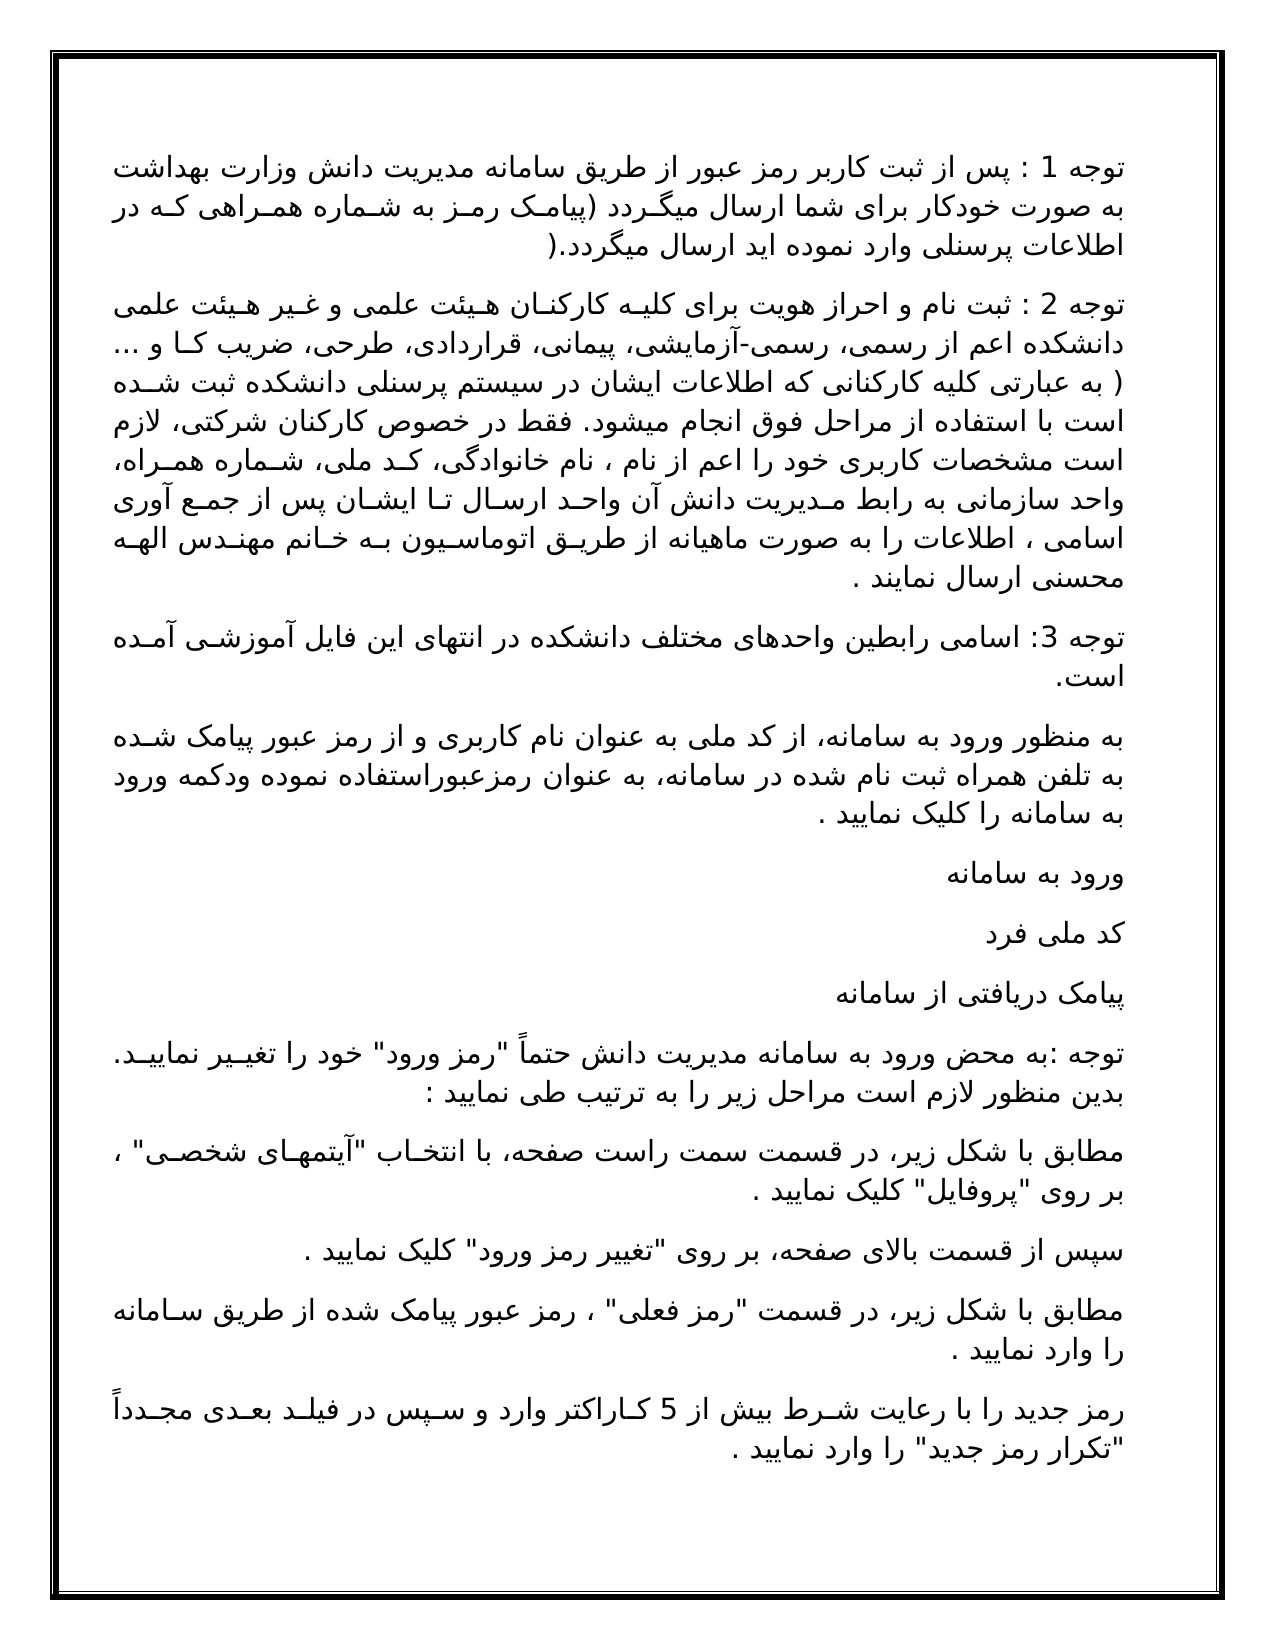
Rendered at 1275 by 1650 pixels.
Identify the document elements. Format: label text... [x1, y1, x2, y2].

text پیامک دریافتی از سامانه [112, 976, 1125, 1010]
text توجه :به محض ورود به سامانه مدیریت دانش حتماً "رمز ورود" خود را تغییر نمایید. بدین منظور لازم است مراحل زیر را به ترتیب طی نمایید : [112, 1036, 1125, 1109]
text توجه 1 : پس از ثبت کاربر رمز عبور از طریق سامانه مدیریت دانش وزارت بهداشت به صورت خودکار برای شما ارسال میگردد (پیامک رمز به شماره همراهی که در اطلاعات پرسنلی وارد نموده اید ارسال میگردد.( [112, 150, 1125, 262]
text مطابق با شکل زیر، در قسمت "رمز فعلی" ، رمز عبور پیامک شده از طریق سامانه را وارد نمایید . [112, 1293, 1125, 1366]
text مطابق با شکل زیر، در قسمت سمت راست صفحه، با انتخاب "آیتمهای شخصی" ، بر روی "پروفایل" کلیک نمایید . [112, 1135, 1125, 1208]
text رمز جدید را با رعایت شرط بیش از 5 کاراکتر وارد و سپس در فیلد بعدی مجدداً "تکرار رمز جدید" را وارد نمایید . [112, 1392, 1125, 1465]
text ورود به سامانه [112, 857, 1125, 891]
text توجه 3: اسامی رابطین واحدهای مختلف دانشکده در انتهای این فایل آموزشی آمده است. [112, 620, 1125, 693]
text سپس از قسمت بالای صفحه، بر روی "تغییر رمز ورود" کلیک نمایید . [112, 1233, 1125, 1267]
text به منظور ورود به سامانه، از کد ملی به عنوان نام کاربری و از رمز عبور پیامک شده به تلفن همراه ثبت نام شده در سامانه، به عنوان رمزعبوراستفاده نموده ودکمه ورود به سامانه را کلیک نمایید . [112, 719, 1125, 831]
text توجه 2 : ثبت نام و احراز هویت برای کلیه کارکنان هیئت علمی و غیر هیئت علمی دانشکده اعم از رسمی، رسمی-آزمایشی، پیمانی، قراردادی، طرحی، ضریب کا و ... ( به عبارتی کلیه کارکنانی که اطلاعات ایشان در سیستم پرسنلی دانشکده ثبت شده است با استفاده از مراحل فوق انجام میشود. فقط در خصوص کارکنان شرکتی، لازم است مشخصات کاربری خود را اعم از نام ، نام خانوادگی، کد ملی، شماره همراه، واحد سازمانی به رابط مدیریت دانش آن واحد ارسال تا ایشان پس از جمع آوری اسامی ، اطلاعات را به صورت ماهیانه از طریق اتوماسیون به خانم مهندس الهه محسنی ارسال نمایند . [112, 288, 1125, 594]
text کد ملی فرد [112, 916, 1125, 950]
